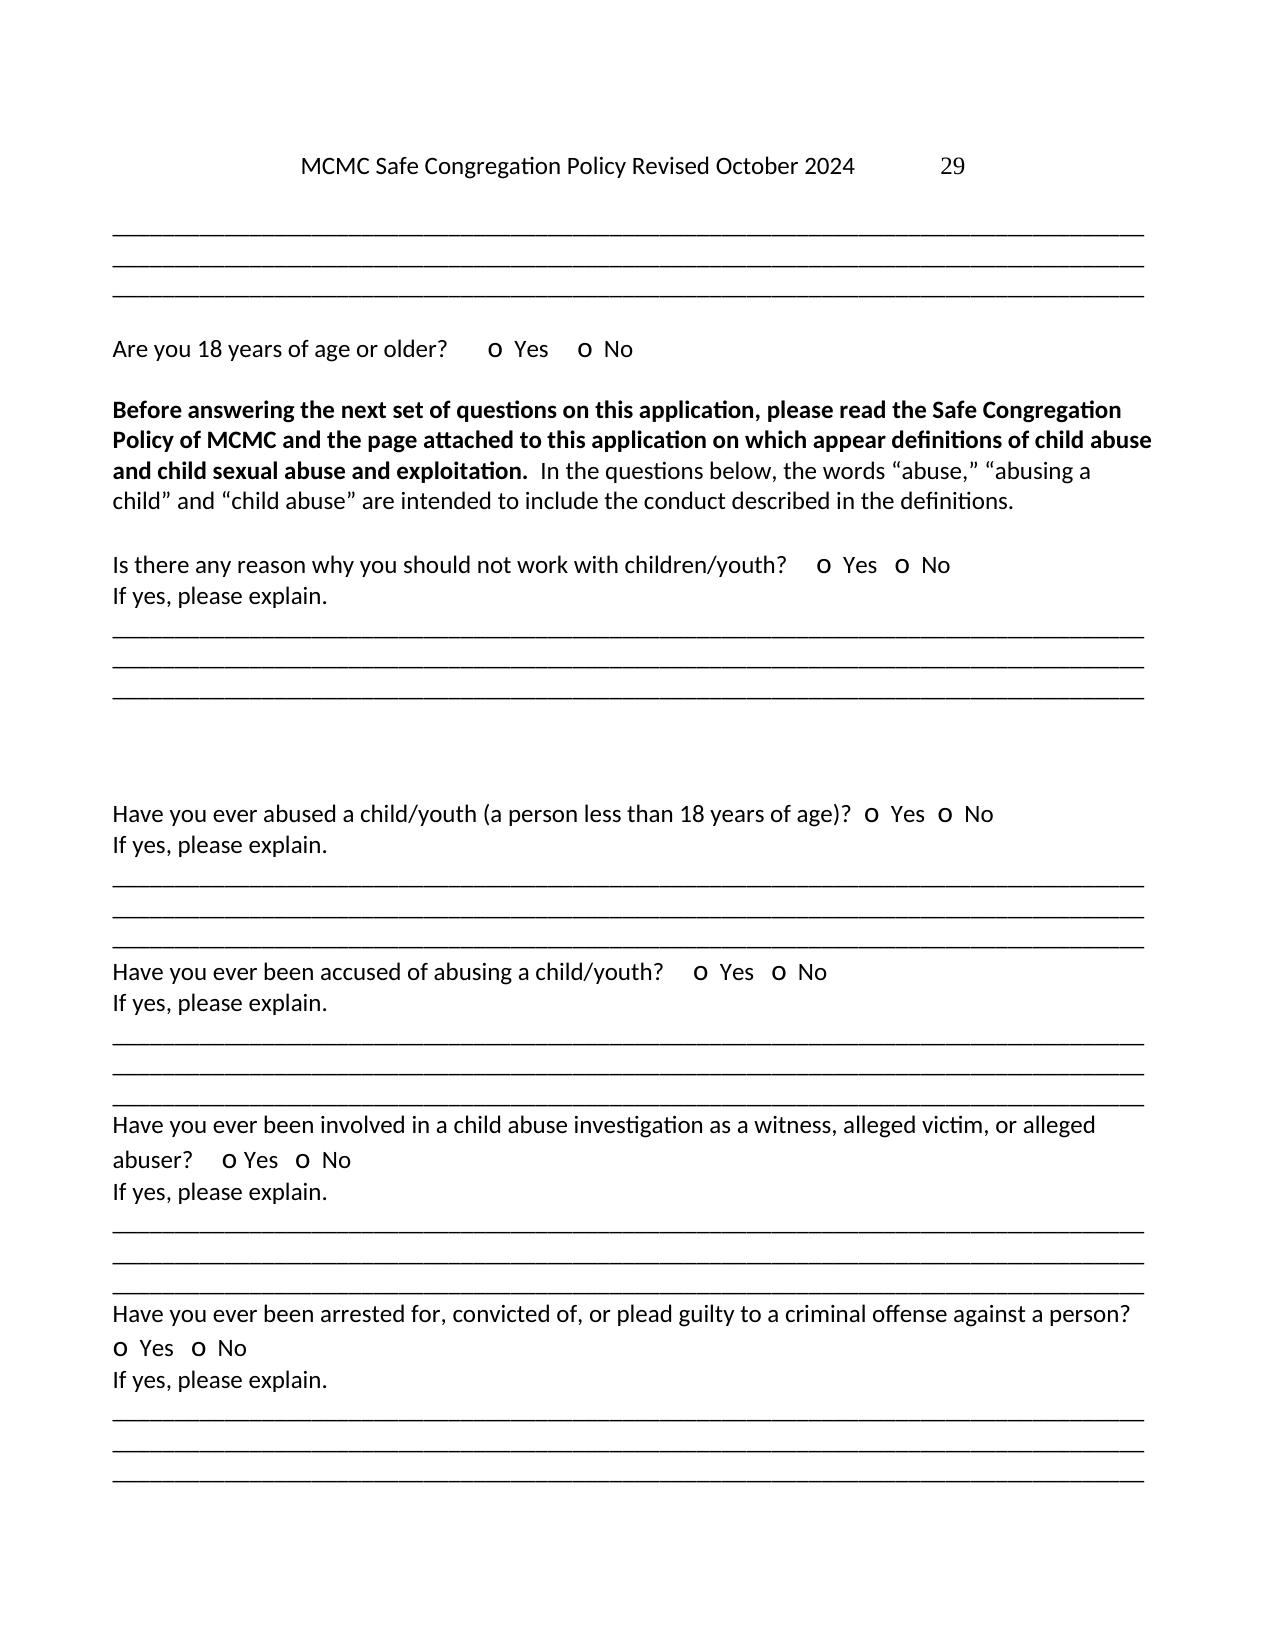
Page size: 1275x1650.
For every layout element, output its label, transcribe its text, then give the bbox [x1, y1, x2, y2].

text Have you ever been accused of abusing a child/youth? o Yes o No [112, 952, 1153, 987]
text Are you 18 years of age or older? o Yes o No [112, 329, 1153, 365]
text ___________________________________________________________________________________ [112, 1267, 1153, 1298]
text ___________________________________________________________________________________ [112, 672, 1153, 702]
text ___________________________________________________________________________________ [112, 1079, 1153, 1109]
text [112, 1455, 1153, 1486]
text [112, 1425, 1153, 1455]
text ______________________________________________________________________________________________________________________________________________________________________ [112, 209, 1153, 270]
text Before answering the next set of questions on this application, please read the Safe Congregation Policy of MCMC and the page attached to this application on which appear definitions of child abuse and child sexual abuse and exploitation. In the questions below, the words “abuse,” “abusing a child” and “child abuse” are intended to include the conduct described in the definitions. [112, 394, 1153, 516]
text If yes, please explain. [112, 1176, 1153, 1206]
text ___________________________________________________________________________________ [112, 270, 1153, 301]
text If yes, please explain. ___________________________________________________________________________________ [112, 830, 1153, 891]
text ___________________________________________________________________________________ [112, 921, 1153, 952]
text ___________________________________________________________________________________ [112, 611, 1153, 641]
text ___________________________________________________________________________________ [112, 1206, 1153, 1237]
text ___________________________________________________________________________________ [112, 641, 1153, 672]
text Have you ever been arrested for, convicted of, or plead guilty to a criminal offense against a person? o Yes o No [112, 1298, 1153, 1364]
text If yes, please explain. [112, 580, 1153, 611]
text ___________________________________________________________________________________ [112, 1048, 1153, 1079]
text ___________________________________________________________________________________ [112, 891, 1153, 921]
text If yes, please explain. ___________________________________________________________________________________ [112, 987, 1153, 1048]
text ___________________________________________________________________________________ [112, 1237, 1153, 1267]
text ___________________________________________________________________________________ [112, 1394, 1153, 1425]
text If yes, please explain. [112, 1364, 1153, 1394]
text Have you ever been involved in a child abuse investigation as a witness, alleged victim, or alleged abuser? o Yes o No [112, 1109, 1153, 1176]
text Is there any reason why you should not work with children/youth? o Yes o No [112, 545, 1153, 580]
text Have you ever abused a child/youth (a person less than 18 years of age)? o Yes o No [112, 794, 1153, 830]
